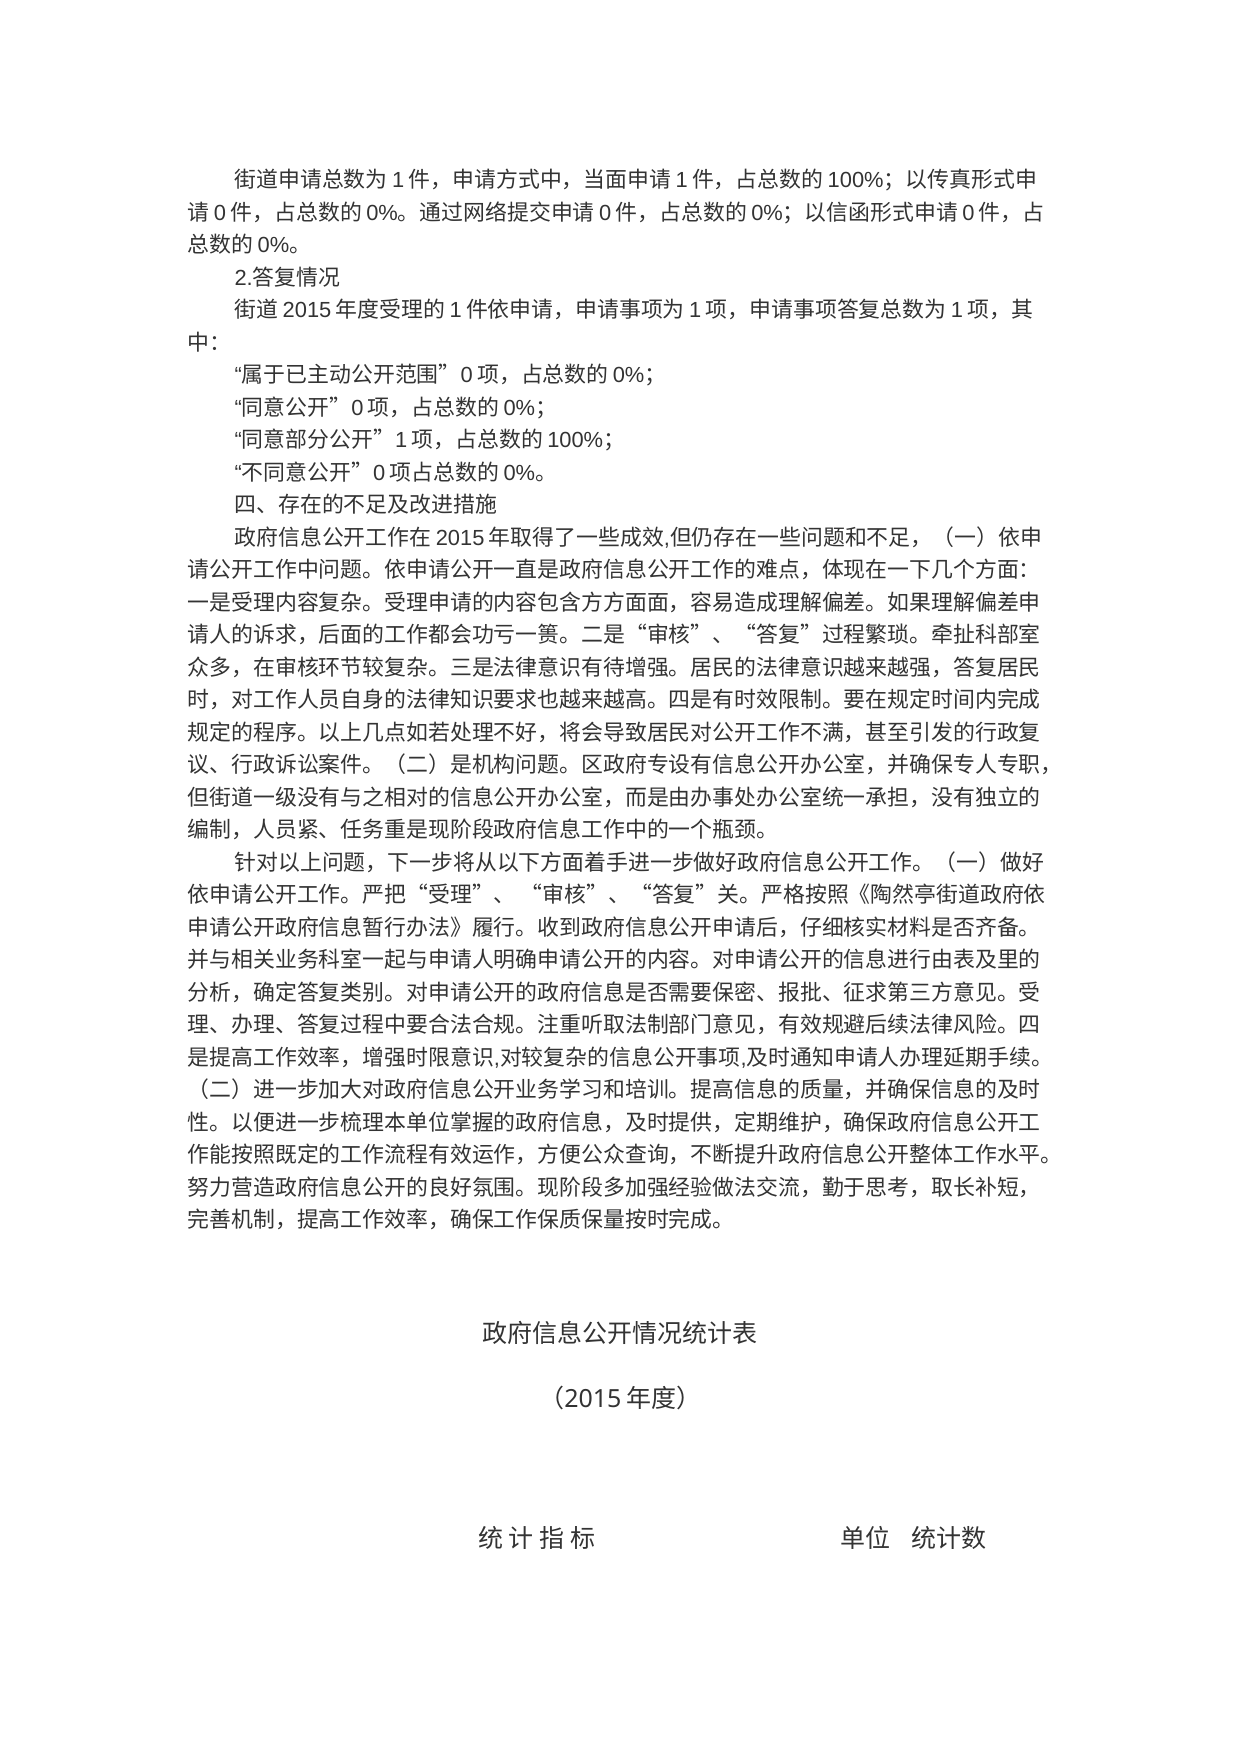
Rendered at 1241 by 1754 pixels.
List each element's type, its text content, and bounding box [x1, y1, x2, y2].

table_header 政府信息公开情况统计表 [248, 1300, 993, 1364]
text 政府信息公开工作在2015年取得了一些成效,但仍存在一些问题和不足，（一）依申请公开工作中问题。依申请公开一直是政府信息公开工作的难点，体现在一下几个方面：一是受理内容复杂。受理申请的内容包含方方面面，容易造成理解偏差。如果理解偏差申请人的诉求，后面的工作都会功亏一篑。二是“审核”、“答复”过程繁琐。牵扯科部室众多，在审核环节较复杂。三是法律意识有待增强。居民的法律意识越来越强，答复居民时，对工作人员自身的法律知识要求也越来越高。四是有时效限制。要在规定时间内完成规定的程序。以上几点如若处理不好，将会导致居民对公开工作不满，甚至引发的行政复议、行政诉讼案件。（二）是机构问题。区政府专设有信息公开办公室，并确保专人专职，但街道一级没有与之相对的信息公开办公室，而是由办事处办公室统一承担，没有独立的编制，人员紧、任务重是现阶段政府信息工作中的一个瓶颈。 [187, 519, 1053, 844]
text “同意部分公开”1项，占总数的100%； [187, 422, 1053, 454]
text “属于已主动公开范围”0项，占总数的0%； [187, 357, 1053, 389]
table_header 单位 [835, 1495, 897, 1570]
text 2.答复情况 [187, 259, 1053, 292]
text 针对以上问题，下一步将从以下方面着手进一步做好政府信息公开工作。（一）做好依申请公开工作。严把“受理”、 “审核”、“答复”关。严格按照《陶然亭街道政府依申请公开政府信息暂行办法》履行。收到政府信息公开申请后，仔细核实材料是否齐备。并与相关业务科室一起与申请人明确申请公开的内容。对申请公开的信息进行由表及里的分析，确定答复类别。对申请公开的政府信息是否需要保密、报批、征求第三方意见。受理、办理、答复过程中要合法合规。注重听取法制部门意见，有效规避后续法律风险。四是提高工作效率，增强时限意识,对较复杂的信息公开事项,及时通知申请人办理延期手续。（二）进一步加大对政府信息公开业务学习和培训。提高信息的质量，并确保信息的及时性。以便进一步梳理本单位掌握的政府信息，及时提供，定期维护，确保政府信息公开工作能按照既定的工作流程有效运作，方便公众查询，不断提升政府信息公开整体工作水平。努力营造政府信息公开的良好氛围。现阶段多加强经验做法交流，勤于思考，取长补短，完善机制，提高工作效率，确保工作保质保量按时完成。 [187, 844, 1053, 1234]
text “不同意公开”0项占总数的0%。 [187, 454, 1053, 487]
text 街道申请总数为1件，申请方式中，当面申请1件，占总数的100%；以传真形式申请0件，占总数的0%。通过网络提交申请0件，占总数的0%；以信函形式申请0件，占总数的0%。 [187, 162, 1053, 259]
text 四、存在的不足及改进措施 [187, 487, 1053, 519]
text “同意公开”0项，占总数的0%； [187, 389, 1053, 422]
table_header 统 计 指 标 [239, 1495, 835, 1570]
table_cell （2015年度） [248, 1365, 993, 1429]
text 街道2015年度受理的1件依申请，申请事项为1项，申请事项答复总数为1项，其中： [187, 292, 1053, 357]
table_header 统计数 [897, 1495, 1001, 1570]
